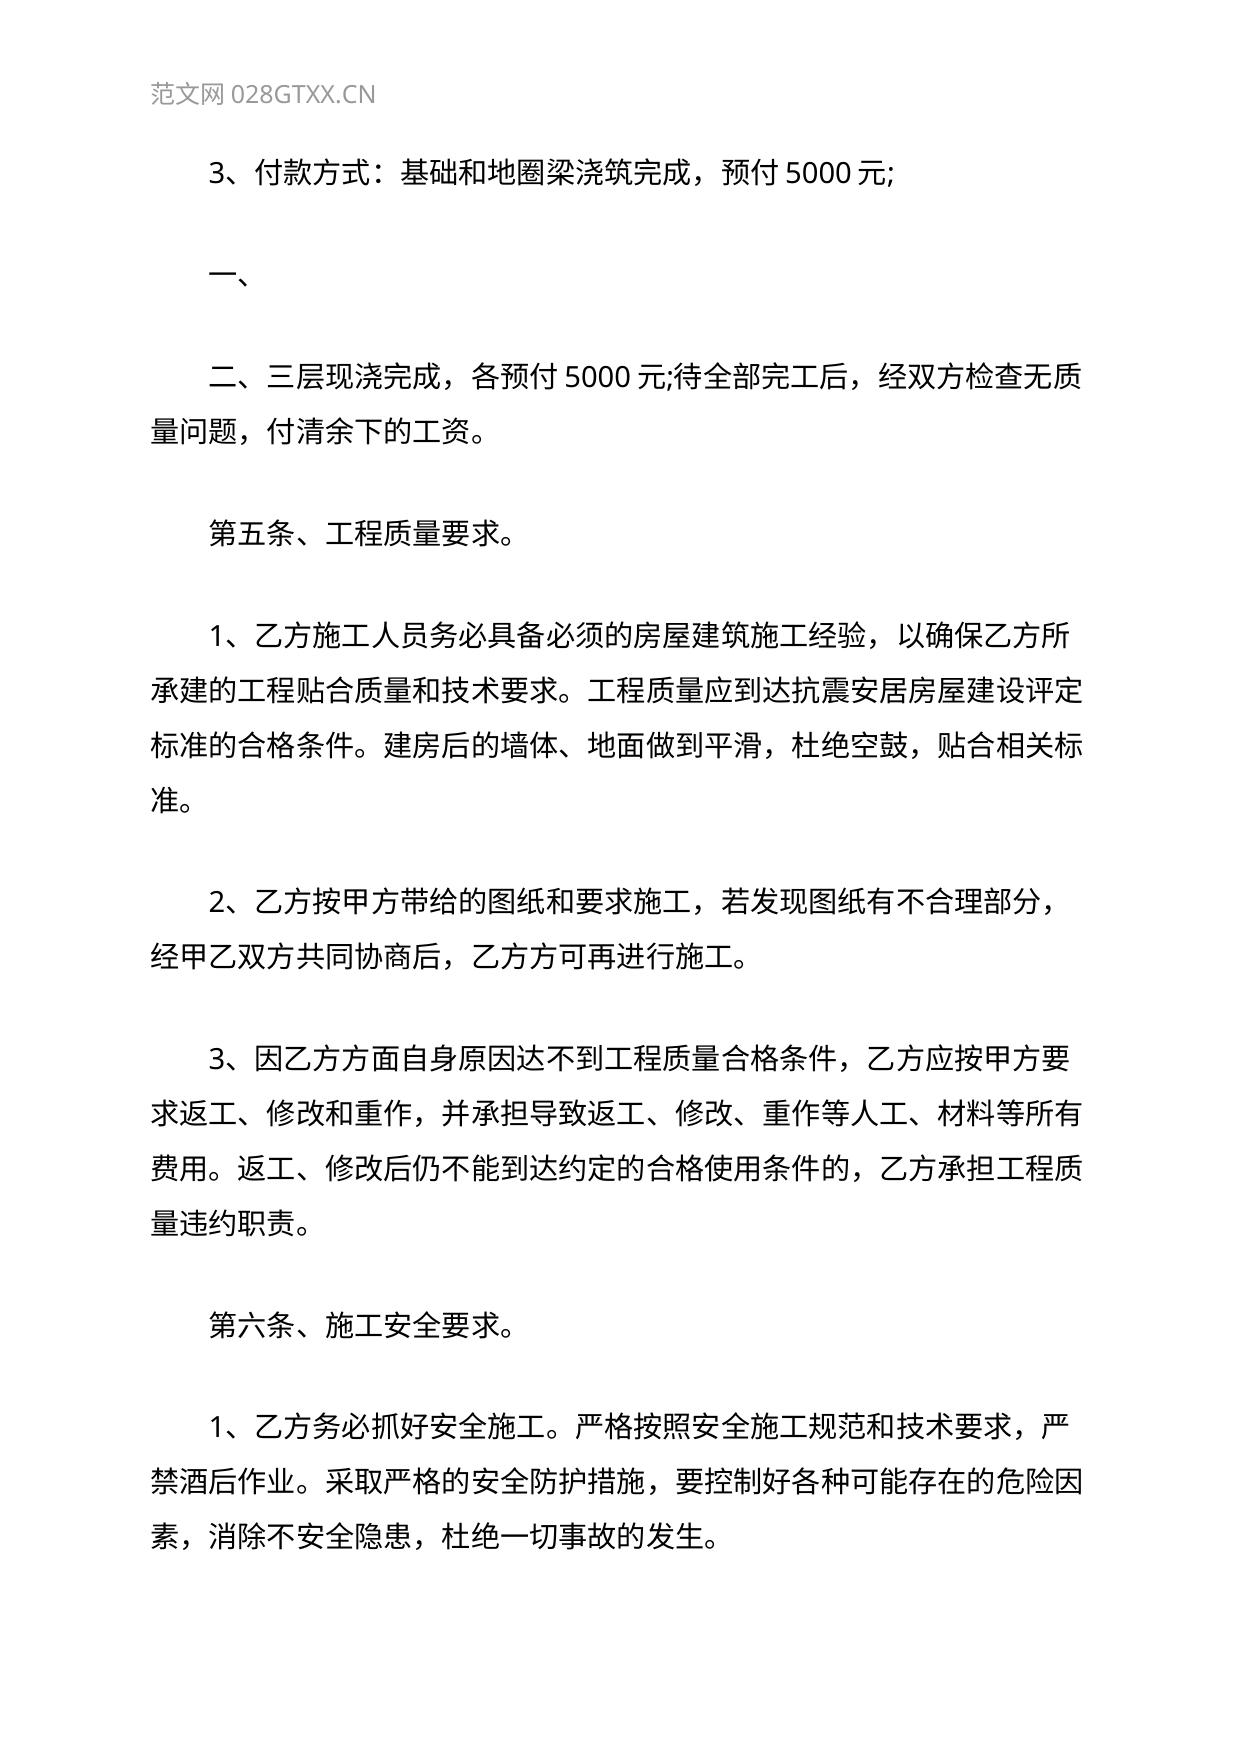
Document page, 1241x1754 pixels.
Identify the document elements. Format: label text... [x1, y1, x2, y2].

text 第五条、工程质量要求。 [150, 511, 1090, 553]
text 3、付款方式：基础和地圈梁浇筑完成，预付5000元; [150, 150, 1090, 192]
text 一、 [150, 252, 1090, 294]
text 1、乙方务必抓好安全施工。严格按照安全施工规范和技术要求，严禁酒后作业。采取严格的安全防护措施，要控制好各种可能存在的危险因素，消除不安全隐患，杜绝一切事故的发生。 [150, 1404, 1090, 1556]
text 3、因乙方方面自身原因达不到工程质量合格条件，乙方应按甲方要求返工、修改和重作，并承担导致返工、修改、重作等人工、材料等所有费用。返工、修改后仍不能到达约定的合格使用条件的，乙方承担工程质量违约职责。 [150, 1036, 1090, 1243]
text 第六条、施工安全要求。 [150, 1302, 1090, 1344]
text 1、乙方施工人员务必具备必须的房屋建筑施工经验，以确保乙方所承建的工程贴合质量和技术要求。工程质量应到达抗震安居房屋建设评定标准的合格条件。建房后的墙体、地面做到平滑，杜绝空鼓，贴合相关标准。 [150, 612, 1090, 819]
text 二、三层现浇完成，各预付5000元;待全部完工后，经双方检查无质量问题，付清余下的工资。 [150, 354, 1090, 451]
text 2、乙方按甲方带给的图纸和要求施工，若发现图纸有不合理部分，经甲乙双方共同协商后，乙方方可再进行施工。 [150, 879, 1090, 976]
